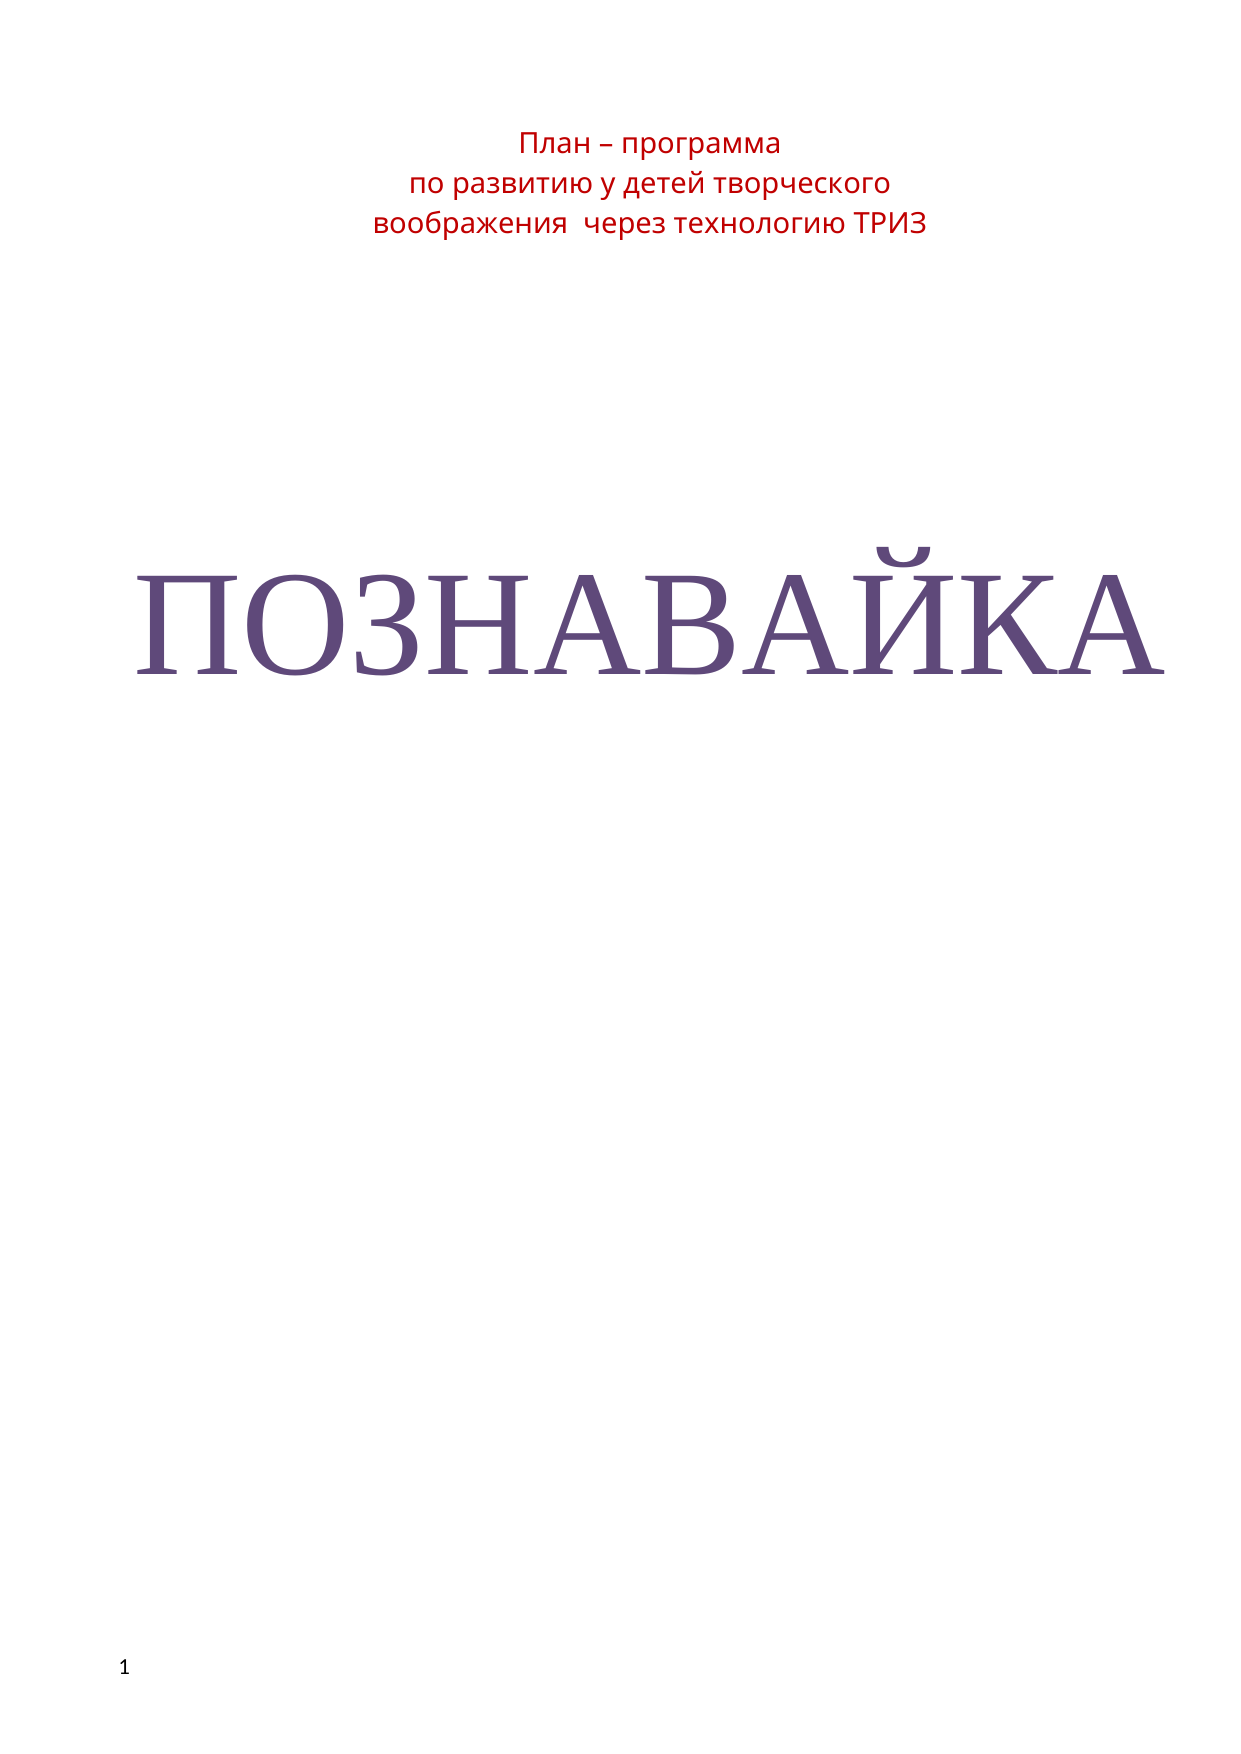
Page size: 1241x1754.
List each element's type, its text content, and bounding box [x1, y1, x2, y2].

text по развитию у детей творческого [118, 162, 1181, 202]
text воображения через технологию ТРИЗ [118, 202, 1181, 242]
text План – программа [118, 123, 1181, 162]
text ПОЗНАВАЙКА [118, 534, 1181, 707]
